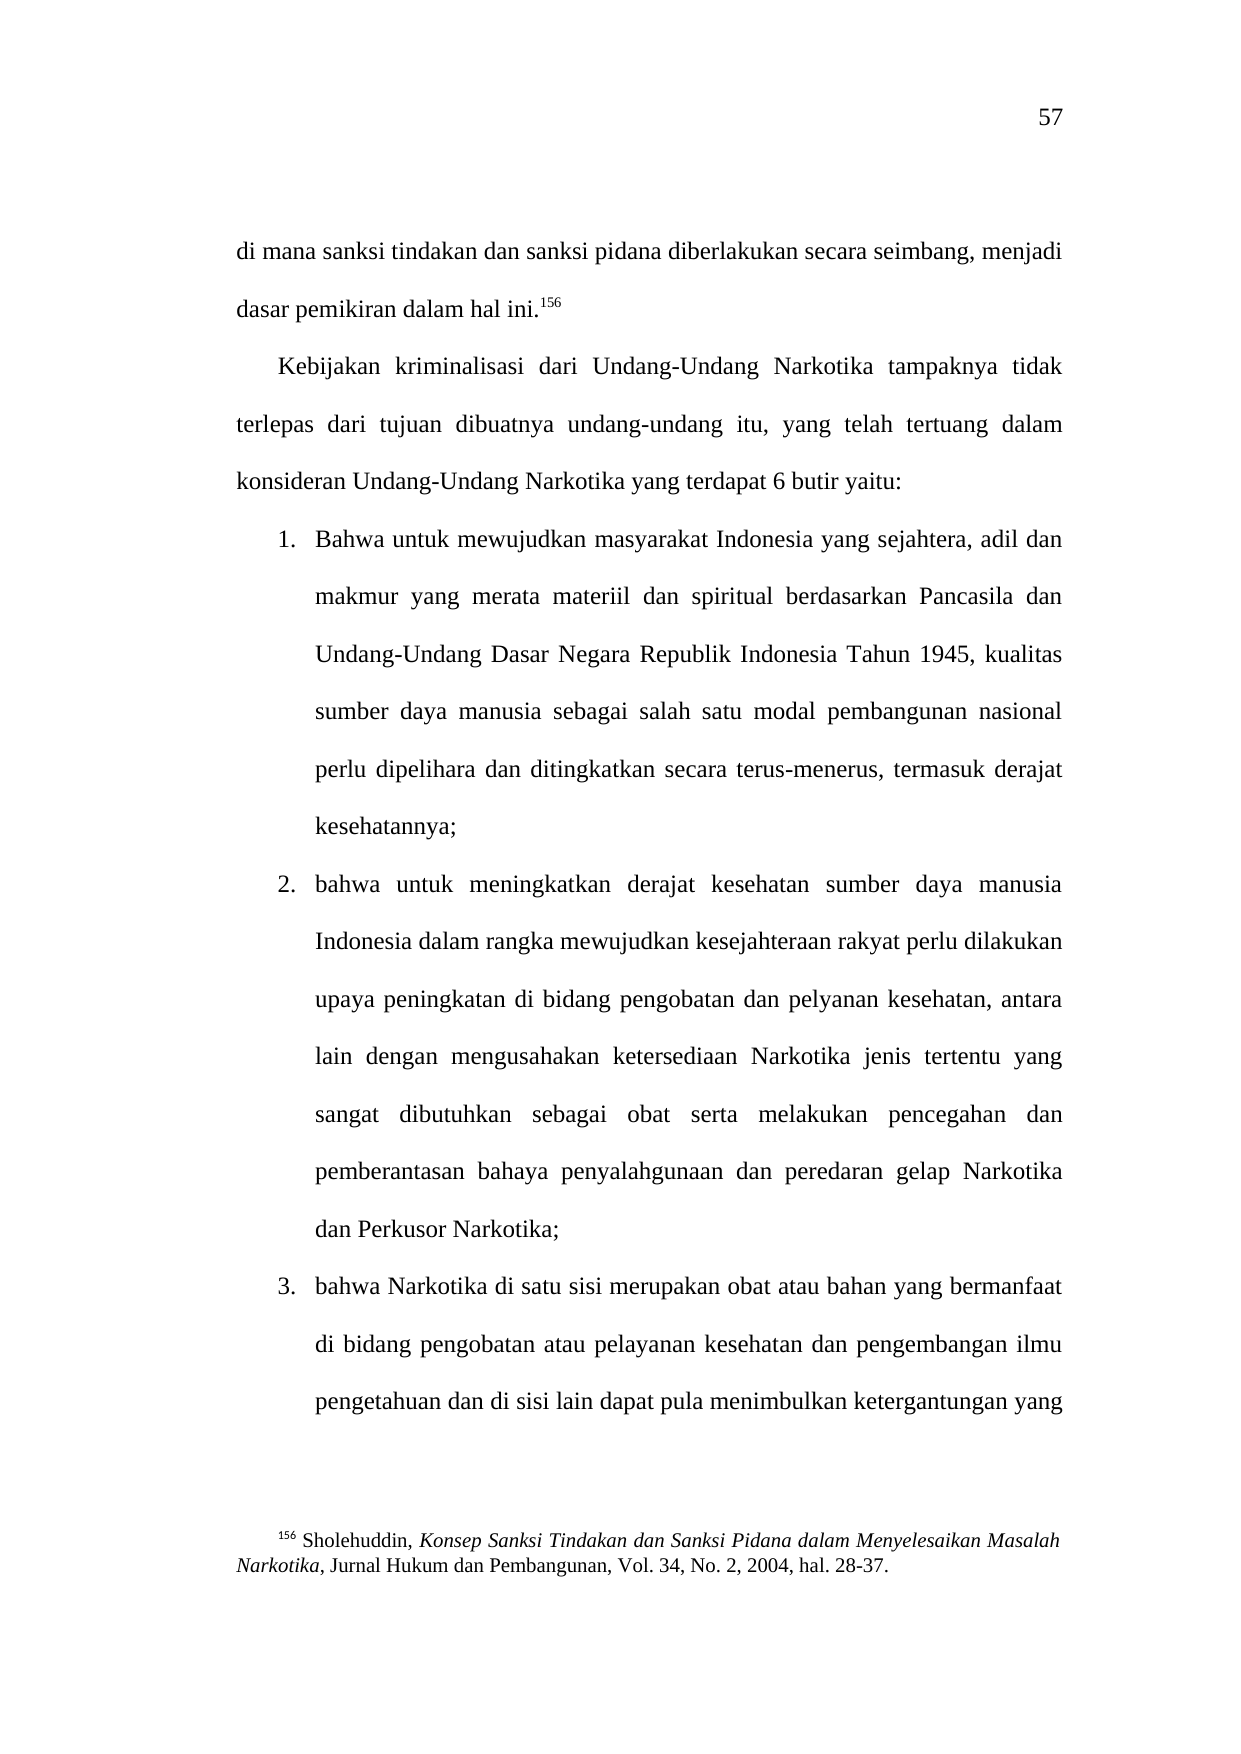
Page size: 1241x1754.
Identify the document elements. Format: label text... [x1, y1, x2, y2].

text Kebijakan kriminalisasi dari Undang-Undang Narkotika tampaknya tidak terlepas dari tujuan dibuatnya undang-undang itu, yang telah tertuang dalam konsideran Undang-Undang Narkotika yang terdapat 6 butir yaitu: [236, 351, 1063, 495]
list bahwa untuk meningkatkan derajat kesehatan sumber daya manusia Indonesia dalam rangka mewujudkan kesejahteraan rakyat perlu dilakukan upaya peningkatan di bidang pengobatan dan pelyanan kesehatan, antara lain dengan mengusahakan ketersediaan Narkotika jenis tertentu yang sangat dibutuhkan sebagai obat serta melakukan pencegahan dan pemberantasan bahaya penyalahgunaan dan peredaran gelap Narkotika dan Perkusor Narkotika; [277, 869, 1063, 1243]
list Bahwa untuk mewujudkan masyarakat Indonesia yang sejahtera, adil dan makmur yang merata materiil dan spiritual berdasarkan Pancasila dan Undang-Undang Dasar Negara Republik Indonesia Tahun 1945, kualitas sumber daya manusia sebagai salah satu modal pembangunan nasional perlu dipelihara dan ditingkatkan secara terus-menerus, termasuk derajat kesehatannya; [277, 524, 1063, 840]
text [236, 236, 1063, 323]
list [277, 1271, 1063, 1415]
